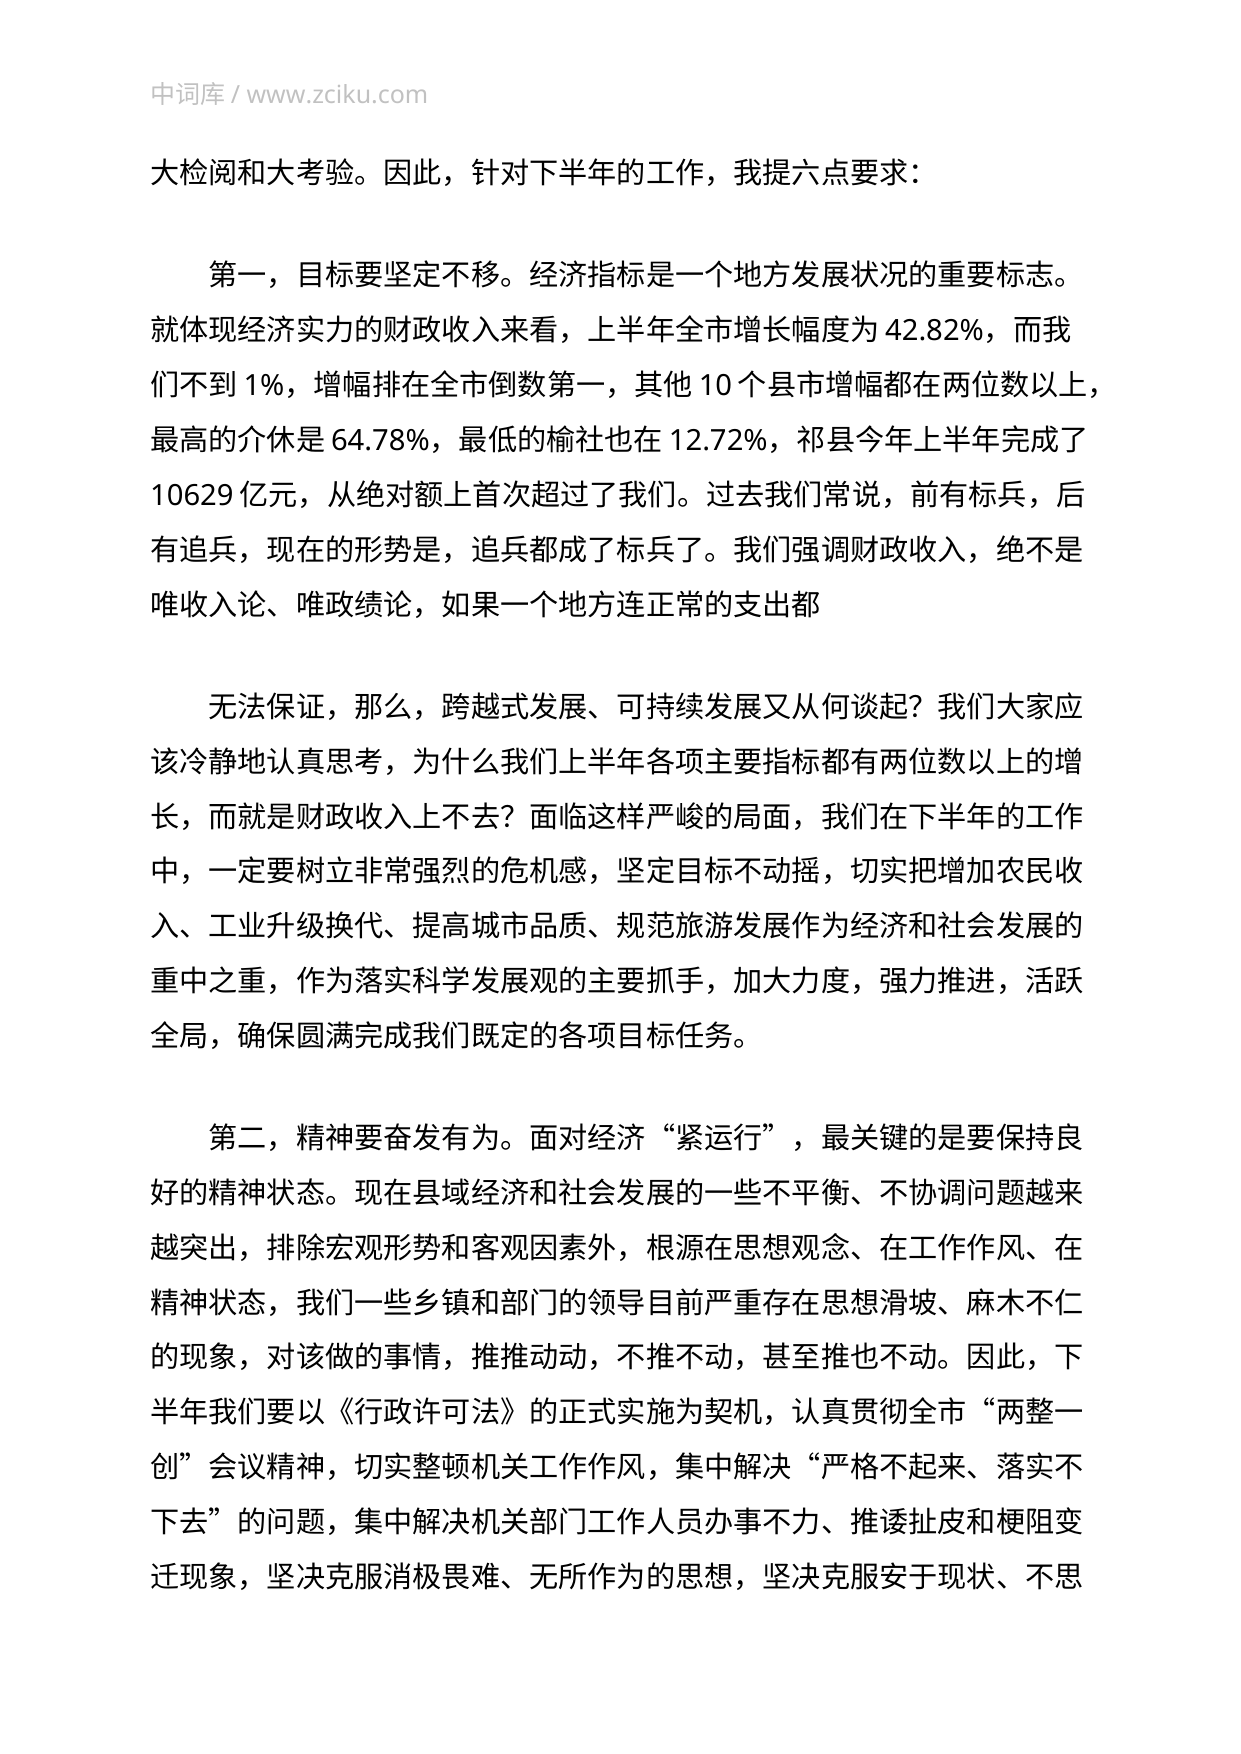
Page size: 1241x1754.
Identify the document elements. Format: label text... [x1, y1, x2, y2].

text 第一，目标要坚定不移。经济指标是一个地方发展状况的重要标志。就体现经济实力的财政收入来看，上半年全市增长幅度为42.82%，而我们不到1%，增幅排在全市倒数第一，其他10个县市增幅都在两位数以上，最高的介休是64.78%，最低的榆社也在12.72%，祁县今年上半年完成了10629亿元，从绝对额上首次超过了我们。过去我们常说，前有标兵，后有追兵，现在的形势是，追兵都成了标兵了。我们强调财政收入，绝不是唯收入论、唯政绩论，如果一个地方连正常的支出都 [150, 252, 1090, 624]
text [150, 1114, 1090, 1596]
text 无法保证，那么，跨越式发展、可持续发展又从何谈起？我们大家应该冷静地认真思考，为什么我们上半年各项主要指标都有两位数以上的增长，而就是财政收入上不去？面临这样严峻的局面，我们在下半年的工作中，一定要树立非常强烈的危机感，坚定目标不动摇，切实把增加农民收入、工业升级换代、提高城市品质、规范旅游发展作为经济和社会发展的重中之重，作为落实科学发展观的主要抓手，加大力度，强力推进，活跃全局，确保圆满完成我们既定的各项目标任务。 [150, 683, 1090, 1055]
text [150, 150, 1090, 192]
